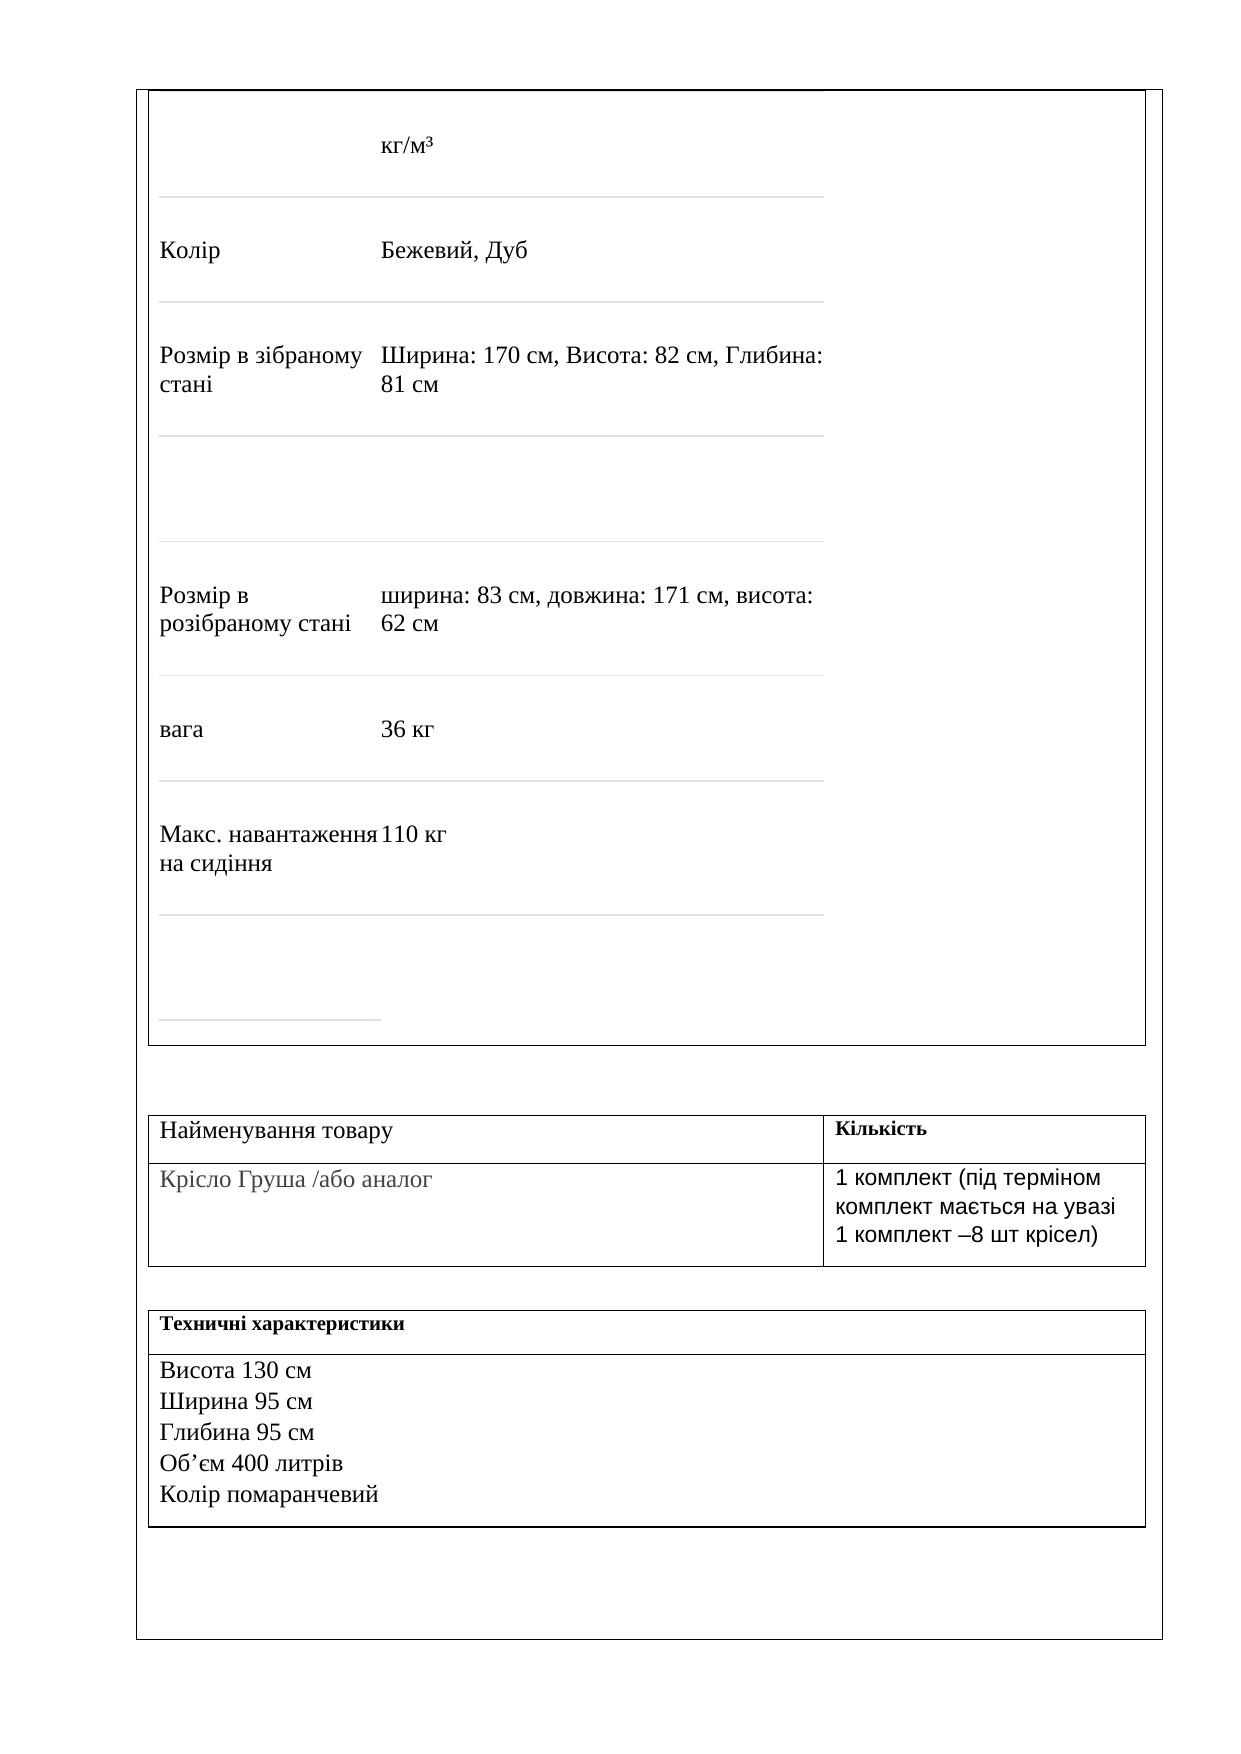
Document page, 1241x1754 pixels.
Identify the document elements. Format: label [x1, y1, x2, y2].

table_cell [137, 90, 1162, 1638]
